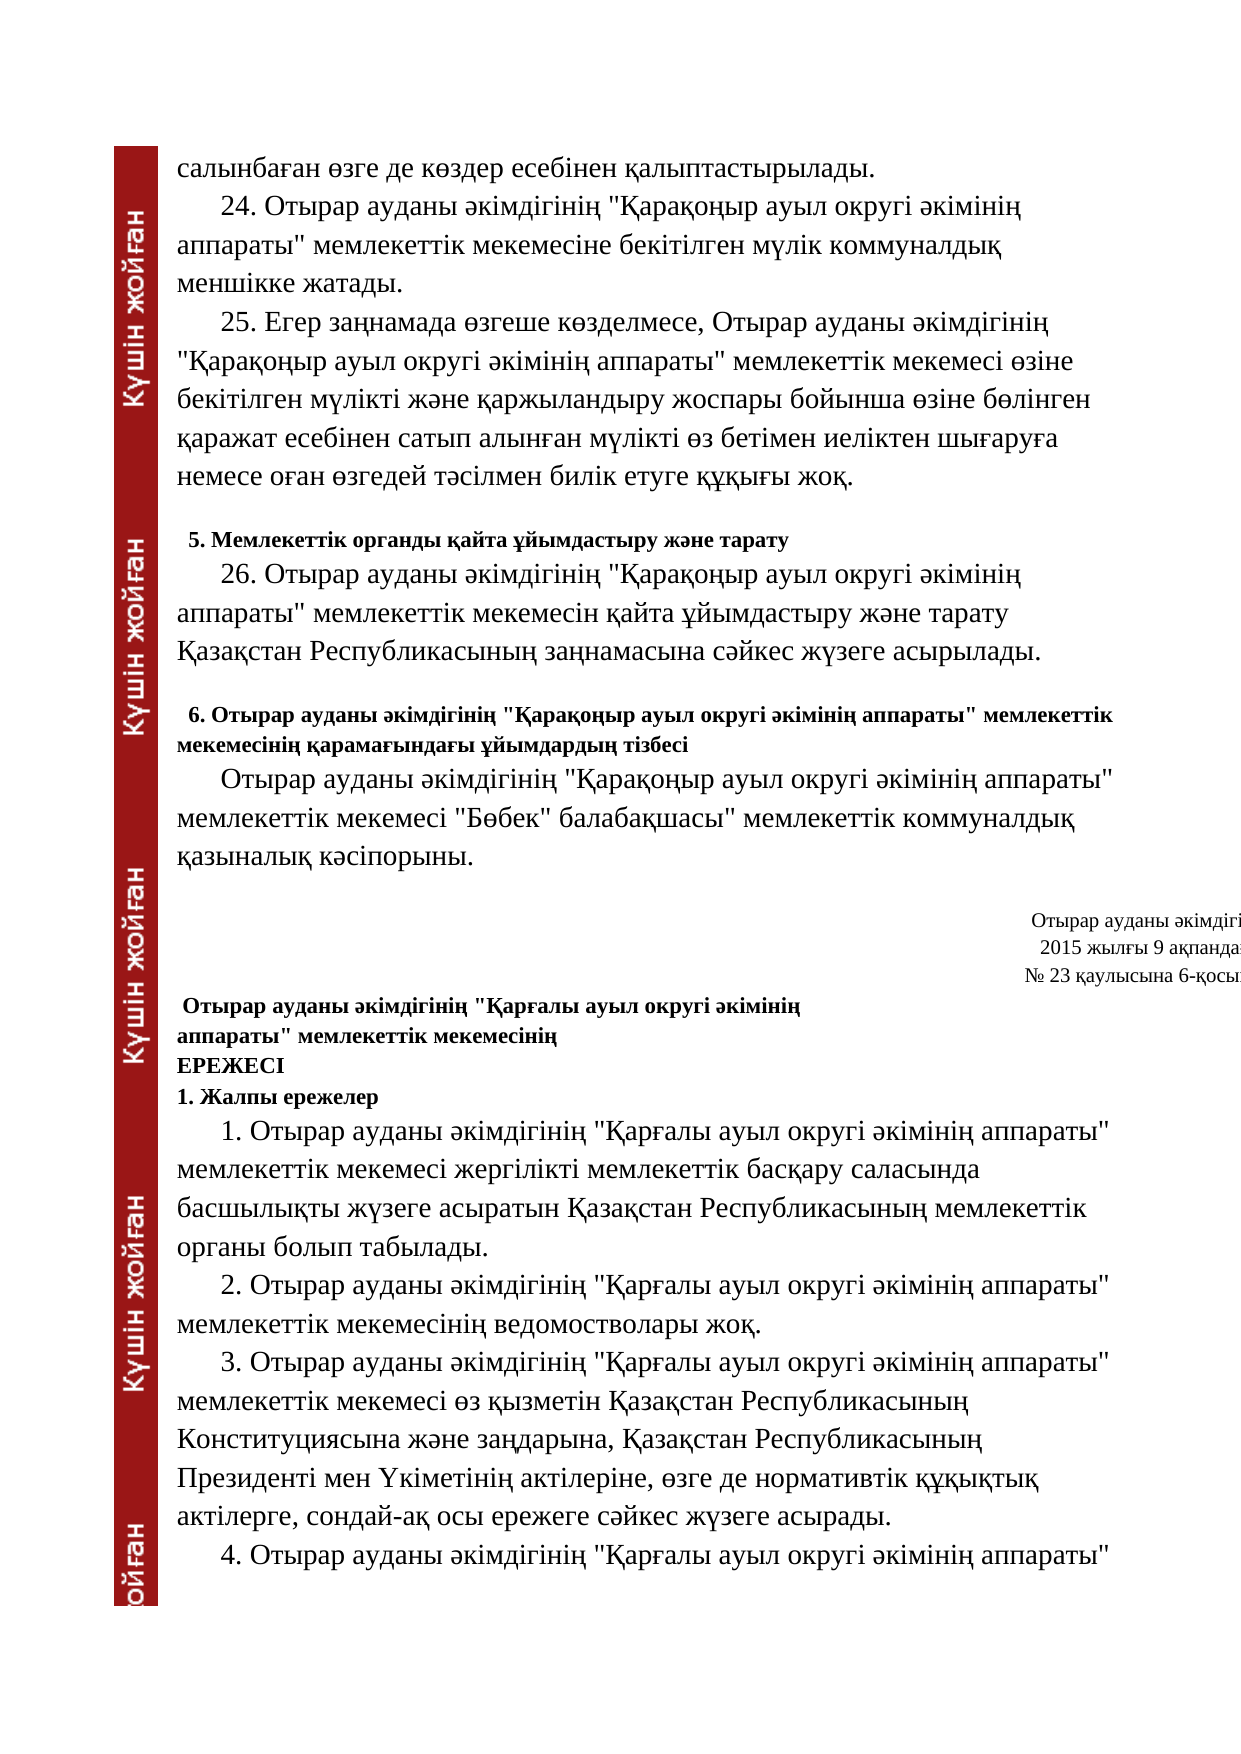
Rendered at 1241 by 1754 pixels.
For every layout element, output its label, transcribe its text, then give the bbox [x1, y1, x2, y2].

text 6. Отырар ауданы әкімдігінің "Қарақоңыр ауыл округі әкімінің аппараты" мемлекеттік мекемесінің қарамағындағы ұйымдардың тізбесі [112, 701, 1128, 757]
picture [114, 902, 158, 906]
text Отырар ауданы әкімдігінің "Қарақоңыр ауыл округі әкімінің аппараты" мемлекеттік мекемесі "Бөбек" балабақшасы" мемлекеттік коммуналдық қазыналық кәсіпорыны. [112, 761, 1128, 902]
picture [114, 697, 158, 701]
text Отырар ауданы әкімдігінің "Қарғалы ауыл округі әкімінің аппараты" мемлекеттік мекемесінің ЕРЕЖЕСІ 1. Жалпы ережелер [112, 992, 1128, 1109]
picture [114, 522, 158, 526]
picture [114, 552, 158, 556]
picture [114, 1109, 158, 1113]
table_header [101, 906, 912, 992]
picture [114, 1571, 158, 1606]
table_header Отырар ауданы әкімдігінің 2015 жылғы 9 ақпандағы № 23 қаулысына 6-қосымша [912, 906, 1240, 992]
picture [114, 757, 158, 761]
picture [114, 146, 158, 150]
text 5. Мемлекеттік органды қайта ұйымдастыру және тарату [112, 526, 1128, 552]
text 26. Отырар ауданы әкімдігінің "Қарақоңыр ауыл округі әкімінің аппараты" мемлекеттік мекемесін қайта ұйымдастыру және тарату Қазақстан Республикасының заңнамасына сәйкес жүзеге асырылады. [112, 556, 1128, 697]
